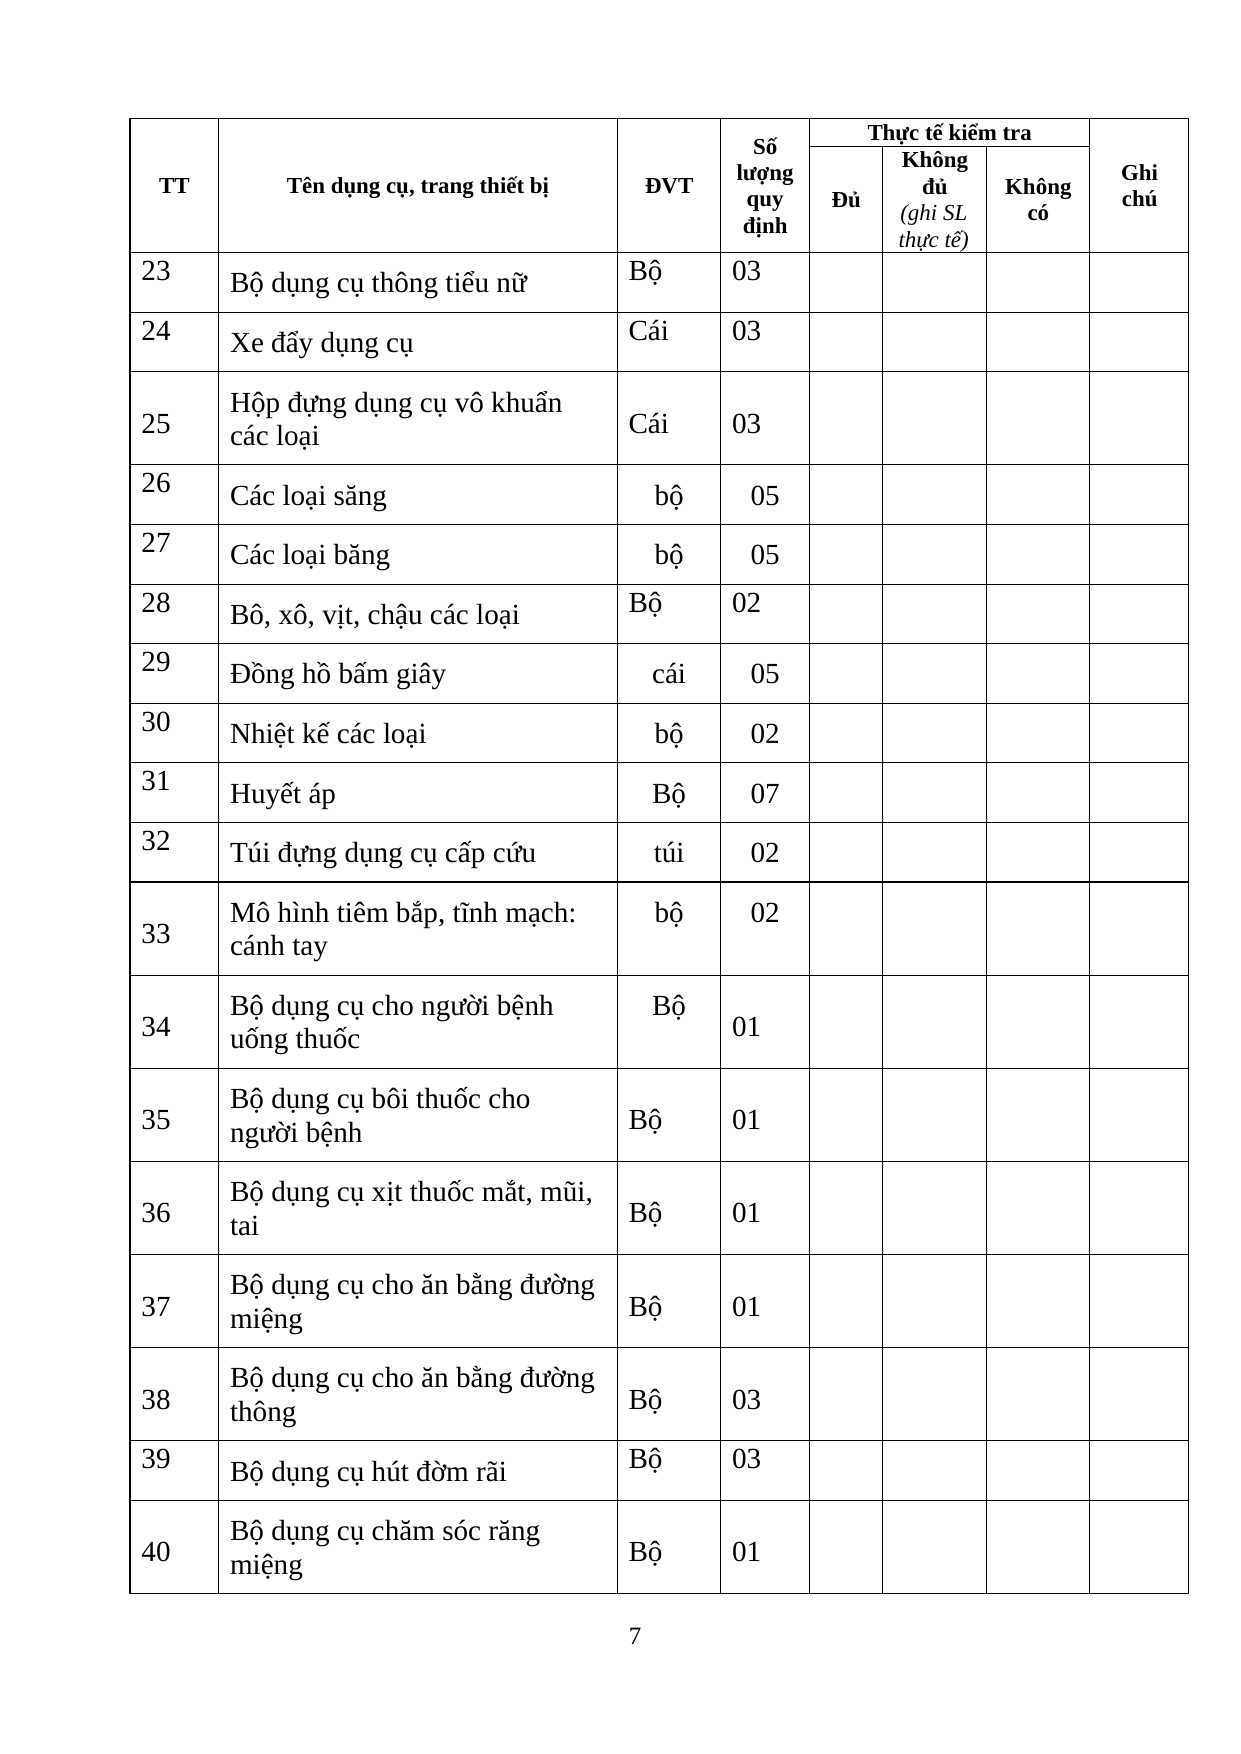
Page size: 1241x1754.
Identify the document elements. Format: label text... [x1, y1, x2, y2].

table_cell 01 [721, 1162, 809, 1254]
table_cell [883, 1069, 986, 1161]
table_cell Bộ [618, 1255, 720, 1347]
table_cell [1090, 704, 1188, 762]
table_cell Không có [987, 147, 1089, 252]
table_cell [1090, 1069, 1188, 1161]
table_header Số lượng quy định [721, 119, 809, 252]
table_cell [883, 1348, 986, 1440]
table_cell [883, 1255, 986, 1347]
table_cell [883, 313, 986, 371]
table_cell [810, 253, 882, 312]
table_cell 02 [721, 823, 809, 881]
table_cell Bộ dụng cụ cho ăn bằng đường thông [219, 1348, 617, 1440]
table_cell [1090, 976, 1188, 1068]
table_cell 30 [131, 704, 218, 762]
table_cell Bộ [618, 763, 720, 822]
table_cell bộ [618, 704, 720, 762]
table_cell [883, 253, 986, 312]
table_cell Huyết áp [219, 763, 617, 822]
table_cell 38 [131, 1348, 218, 1440]
table_cell [883, 976, 986, 1068]
table_cell Các loại săng [219, 465, 617, 524]
table_cell 36 [131, 1162, 218, 1254]
table_cell [883, 525, 986, 583]
table_cell Nhiệt kế các loại [219, 704, 617, 762]
table_cell Hộp đựng dụng cụ vô khuẩn các loại [219, 372, 617, 464]
table_cell Các loại băng [219, 525, 617, 583]
table_cell [1090, 525, 1188, 583]
table_header TT [131, 119, 218, 252]
table_cell bộ [618, 883, 720, 974]
table_cell [987, 585, 1089, 643]
table_cell [987, 823, 1089, 881]
table_cell [810, 644, 882, 703]
table_cell [810, 883, 882, 974]
table_cell [883, 1162, 986, 1254]
table_cell [810, 525, 882, 583]
table_cell [987, 525, 1089, 583]
table_cell 03 [721, 1348, 809, 1440]
table_cell 01 [721, 1069, 809, 1161]
table_cell [987, 372, 1089, 464]
table_cell 27 [131, 525, 218, 583]
table_cell [987, 253, 1089, 312]
table_cell [987, 1441, 1089, 1500]
table_cell Bộ dụng cụ chăm sóc răng miệng [219, 1501, 617, 1593]
table_cell cái [618, 644, 720, 703]
table_cell [1090, 1255, 1188, 1347]
table_cell Bộ [618, 976, 720, 1068]
table_cell [987, 644, 1089, 703]
table_cell [810, 1441, 882, 1500]
table_cell bộ [618, 525, 720, 583]
table_cell Bộ dụng cụ cho người bệnh uống thuốc [219, 976, 617, 1068]
table_cell Mô hình tiêm bắp, tĩnh mạch: cánh tay [219, 883, 617, 974]
table_cell Bộ [618, 1162, 720, 1254]
table_cell 02 [721, 883, 809, 974]
table_cell [987, 1162, 1089, 1254]
table_cell [987, 883, 1089, 974]
table_header ĐVT [618, 119, 720, 252]
table_cell [1090, 644, 1188, 703]
table_cell 23 [131, 253, 218, 312]
table_cell [810, 763, 882, 822]
table_cell [1090, 372, 1188, 464]
table_cell 05 [721, 644, 809, 703]
table_cell 24 [131, 313, 218, 371]
table_cell Bộ [618, 1069, 720, 1161]
table_cell [883, 883, 986, 974]
table_cell [810, 823, 882, 881]
table_cell Bộ dụng cụ cho ăn bằng đường miệng [219, 1255, 617, 1347]
table_header Thực tế kiểm tra [810, 119, 1089, 146]
table_cell Bộ [618, 585, 720, 643]
table_header Tên dụng cụ, trang thiết bị [219, 119, 617, 252]
table_cell Bộ [618, 253, 720, 312]
table_cell [810, 1069, 882, 1161]
table_cell [987, 763, 1089, 822]
table_cell 39 [131, 1441, 218, 1500]
table_cell [1090, 465, 1188, 524]
table_cell [1090, 253, 1188, 312]
table_cell 34 [131, 976, 218, 1068]
table_cell Túi đựng dụng cụ cấp cứu [219, 823, 617, 881]
table_cell [810, 1501, 882, 1593]
table_cell 33 [131, 883, 218, 974]
table_cell [810, 1348, 882, 1440]
table_cell 29 [131, 644, 218, 703]
table_cell [810, 585, 882, 643]
table_cell 03 [721, 313, 809, 371]
table_cell [810, 313, 882, 371]
table_cell [1090, 585, 1188, 643]
table_cell [987, 1501, 1089, 1593]
table_cell 02 [721, 585, 809, 643]
table_cell [810, 465, 882, 524]
table_cell [883, 823, 986, 881]
table_cell [810, 1162, 882, 1254]
table_cell Cái [618, 313, 720, 371]
table_cell [1090, 1441, 1188, 1500]
table_cell 40 [131, 1501, 218, 1593]
table_cell Bộ [618, 1348, 720, 1440]
table_cell Bộ dụng cụ thông tiểu nữ [219, 253, 617, 312]
table_cell [883, 704, 986, 762]
table_cell [1090, 883, 1188, 974]
table_cell [883, 372, 986, 464]
table_cell Xe đẩy dụng cụ [219, 313, 617, 371]
table_cell Bộ [618, 1501, 720, 1593]
table_cell 03 [721, 253, 809, 312]
table_cell Cái [618, 372, 720, 464]
table_cell 05 [721, 465, 809, 524]
table_cell [1090, 1501, 1188, 1593]
table_cell [987, 465, 1089, 524]
table_header Ghi chú [1090, 119, 1188, 252]
table_cell 07 [721, 763, 809, 822]
table_cell 28 [131, 585, 218, 643]
table_cell [987, 1069, 1089, 1161]
table_cell [810, 1255, 882, 1347]
table_cell [987, 976, 1089, 1068]
table_cell [987, 313, 1089, 371]
table_cell [810, 372, 882, 464]
table_cell [883, 585, 986, 643]
table_cell Bộ dụng cụ xịt thuốc mắt, mũi, tai [219, 1162, 617, 1254]
table_cell [883, 1441, 986, 1500]
table_cell [883, 644, 986, 703]
table_cell [883, 1501, 986, 1593]
table_cell 03 [721, 372, 809, 464]
table_cell 03 [721, 1441, 809, 1500]
table_cell 01 [721, 1501, 809, 1593]
table_cell Đồng hồ bấm giây [219, 644, 617, 703]
table_cell Bộ dụng cụ bôi thuốc cho người bệnh [219, 1069, 617, 1161]
table_cell [1090, 763, 1188, 822]
table_cell Bộ dụng cụ hút đờm rãi [219, 1441, 617, 1500]
table_cell [810, 704, 882, 762]
table_cell [883, 465, 986, 524]
table_cell [1090, 1162, 1188, 1254]
table_cell [987, 704, 1089, 762]
table_cell [1090, 313, 1188, 371]
table_cell [1090, 1348, 1188, 1440]
table_cell [810, 976, 882, 1068]
table_cell 25 [131, 372, 218, 464]
table_cell [1090, 823, 1188, 881]
table_cell Không đủ (ghi SL thực tế) [883, 147, 986, 252]
table_cell Bô, xô, vịt, chậu các loại [219, 585, 617, 643]
table_cell 31 [131, 763, 218, 822]
table_cell 37 [131, 1255, 218, 1347]
table_cell [987, 1348, 1089, 1440]
table_cell 32 [131, 823, 218, 881]
table_cell Bộ [618, 1441, 720, 1500]
table_cell [883, 763, 986, 822]
table_cell [987, 1255, 1089, 1347]
table_cell 02 [721, 704, 809, 762]
table_cell bộ [618, 465, 720, 524]
table_cell Đủ [810, 147, 882, 252]
table_cell túi [618, 823, 720, 881]
table_cell 01 [721, 976, 809, 1068]
table_cell 01 [721, 1255, 809, 1347]
table_cell 35 [131, 1069, 218, 1161]
table_cell 05 [721, 525, 809, 583]
table_cell 26 [131, 465, 218, 524]
